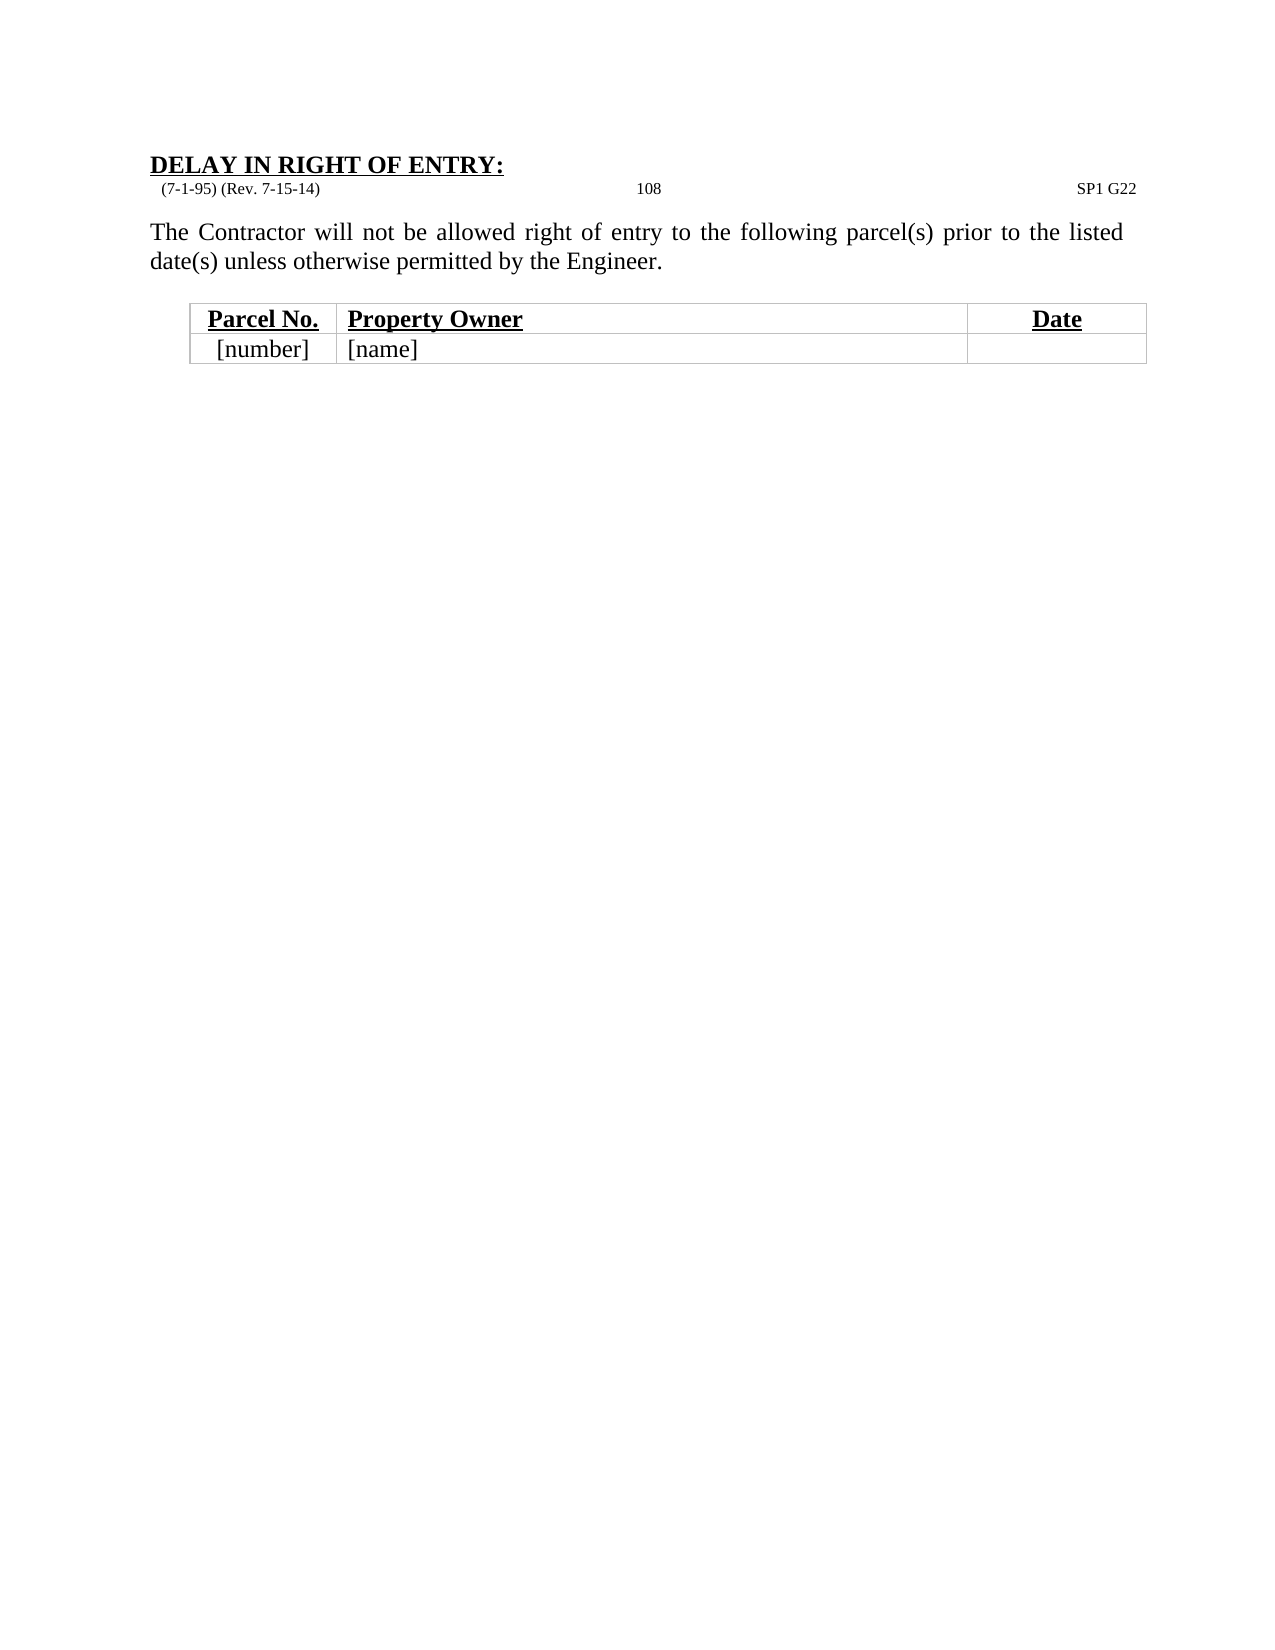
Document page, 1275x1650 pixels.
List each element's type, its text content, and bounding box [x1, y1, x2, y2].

table_header Date [968, 304, 1146, 333]
table_header (7-1-95) (Rev. 7-15-14) [150, 179, 482, 198]
table_cell [968, 334, 1146, 363]
subtitle DELAY IN RIGHT OF ENTRY: [150, 150, 1125, 179]
table_header SP1 G22 [815, 179, 1147, 198]
table_header Property Owner [337, 304, 967, 333]
table_header Parcel No. [191, 304, 336, 333]
table_header 108 [483, 179, 815, 198]
table_cell [337, 334, 967, 363]
text The Contractor will not be allowed right of entry to the following parcel(s) prior to the listed date(s) unless otherwise permitted by the Engineer. [150, 217, 1125, 274]
table_cell [191, 334, 336, 363]
